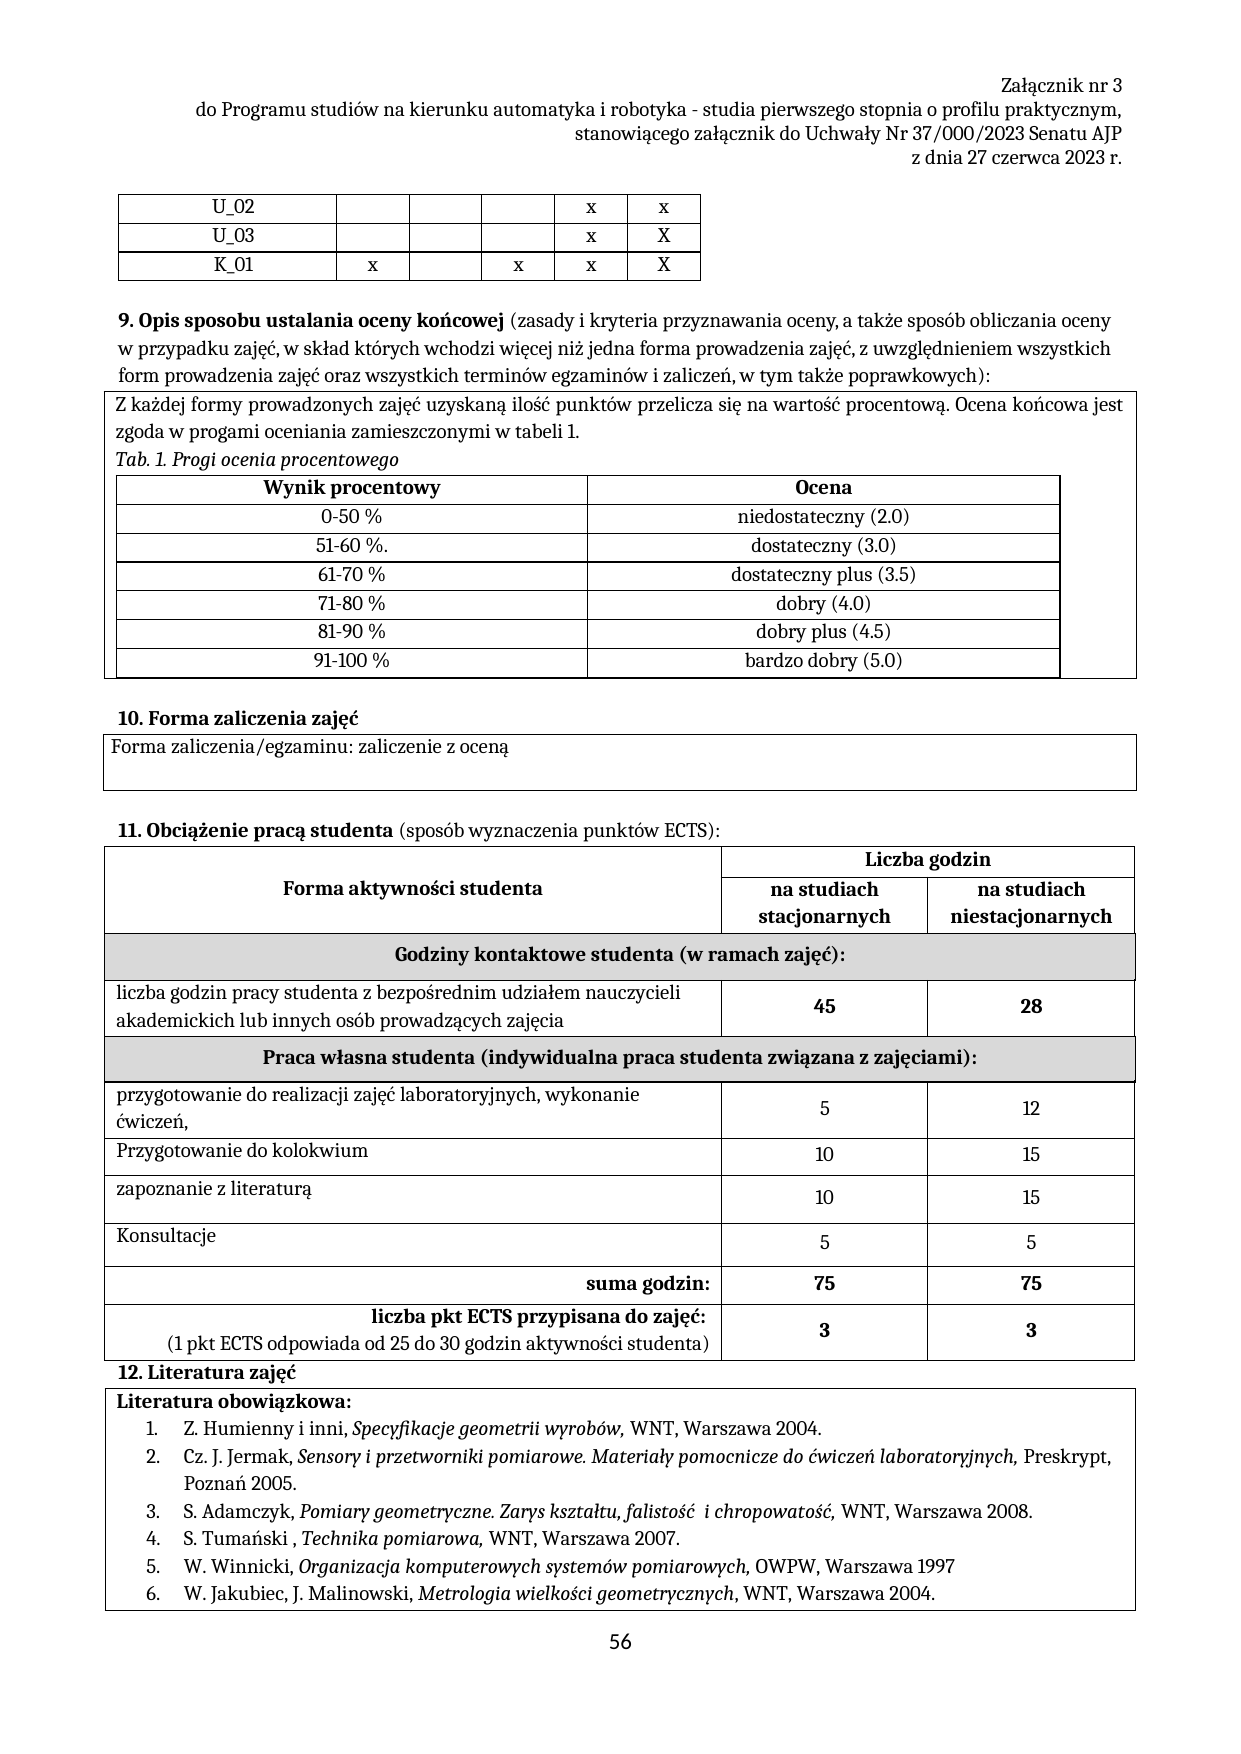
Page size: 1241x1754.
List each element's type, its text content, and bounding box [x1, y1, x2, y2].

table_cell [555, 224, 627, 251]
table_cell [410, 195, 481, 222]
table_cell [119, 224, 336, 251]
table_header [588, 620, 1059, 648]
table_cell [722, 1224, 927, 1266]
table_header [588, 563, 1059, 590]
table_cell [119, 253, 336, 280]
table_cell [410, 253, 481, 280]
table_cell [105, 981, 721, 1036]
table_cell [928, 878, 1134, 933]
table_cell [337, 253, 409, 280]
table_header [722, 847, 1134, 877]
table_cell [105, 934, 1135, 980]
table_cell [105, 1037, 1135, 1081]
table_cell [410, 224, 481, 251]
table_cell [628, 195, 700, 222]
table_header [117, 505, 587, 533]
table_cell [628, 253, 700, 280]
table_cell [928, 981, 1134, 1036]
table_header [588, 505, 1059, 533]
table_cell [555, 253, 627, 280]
subtitle 9. Opis sposobu ustalania oceny końcowej (zasady i kryteria przyznawania oceny, a także sposób obliczania oceny w przypadku zajęć, w skład których wchodzi więcej niż jedna forma prowadzenia zajęć, z uwzględnieniem wszystkich form prowadzenia zajęć oraz wszystkich terminów egzaminów i zaliczeń, w tym także poprawkowych): [118, 309, 1122, 388]
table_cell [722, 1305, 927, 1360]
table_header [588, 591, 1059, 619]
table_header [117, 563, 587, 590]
text 12. Literatura zajęć [118, 1361, 1122, 1385]
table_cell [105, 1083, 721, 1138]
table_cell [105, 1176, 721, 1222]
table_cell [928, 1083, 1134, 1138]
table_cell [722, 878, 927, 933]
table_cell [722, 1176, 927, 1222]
text 11. Obciążenie pracą studenta (sposób wyznaczenia punktów ECTS): [118, 819, 1122, 843]
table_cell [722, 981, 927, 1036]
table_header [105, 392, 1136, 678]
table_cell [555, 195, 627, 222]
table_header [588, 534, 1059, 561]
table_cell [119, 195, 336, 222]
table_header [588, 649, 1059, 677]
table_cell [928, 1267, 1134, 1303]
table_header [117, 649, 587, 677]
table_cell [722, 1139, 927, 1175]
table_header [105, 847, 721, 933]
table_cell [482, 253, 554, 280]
text 10. Forma zaliczenia zajęć [118, 706, 1122, 730]
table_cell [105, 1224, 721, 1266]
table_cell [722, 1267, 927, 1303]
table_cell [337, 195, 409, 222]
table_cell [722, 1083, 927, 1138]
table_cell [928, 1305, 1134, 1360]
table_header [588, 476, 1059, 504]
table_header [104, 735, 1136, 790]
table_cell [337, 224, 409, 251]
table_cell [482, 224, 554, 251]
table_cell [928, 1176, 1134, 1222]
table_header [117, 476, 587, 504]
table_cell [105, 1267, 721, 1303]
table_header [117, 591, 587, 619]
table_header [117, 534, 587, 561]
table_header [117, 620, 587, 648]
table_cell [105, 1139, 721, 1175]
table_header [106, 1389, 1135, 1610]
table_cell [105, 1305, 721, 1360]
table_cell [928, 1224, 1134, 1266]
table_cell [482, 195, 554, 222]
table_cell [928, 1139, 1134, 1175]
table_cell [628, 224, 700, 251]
